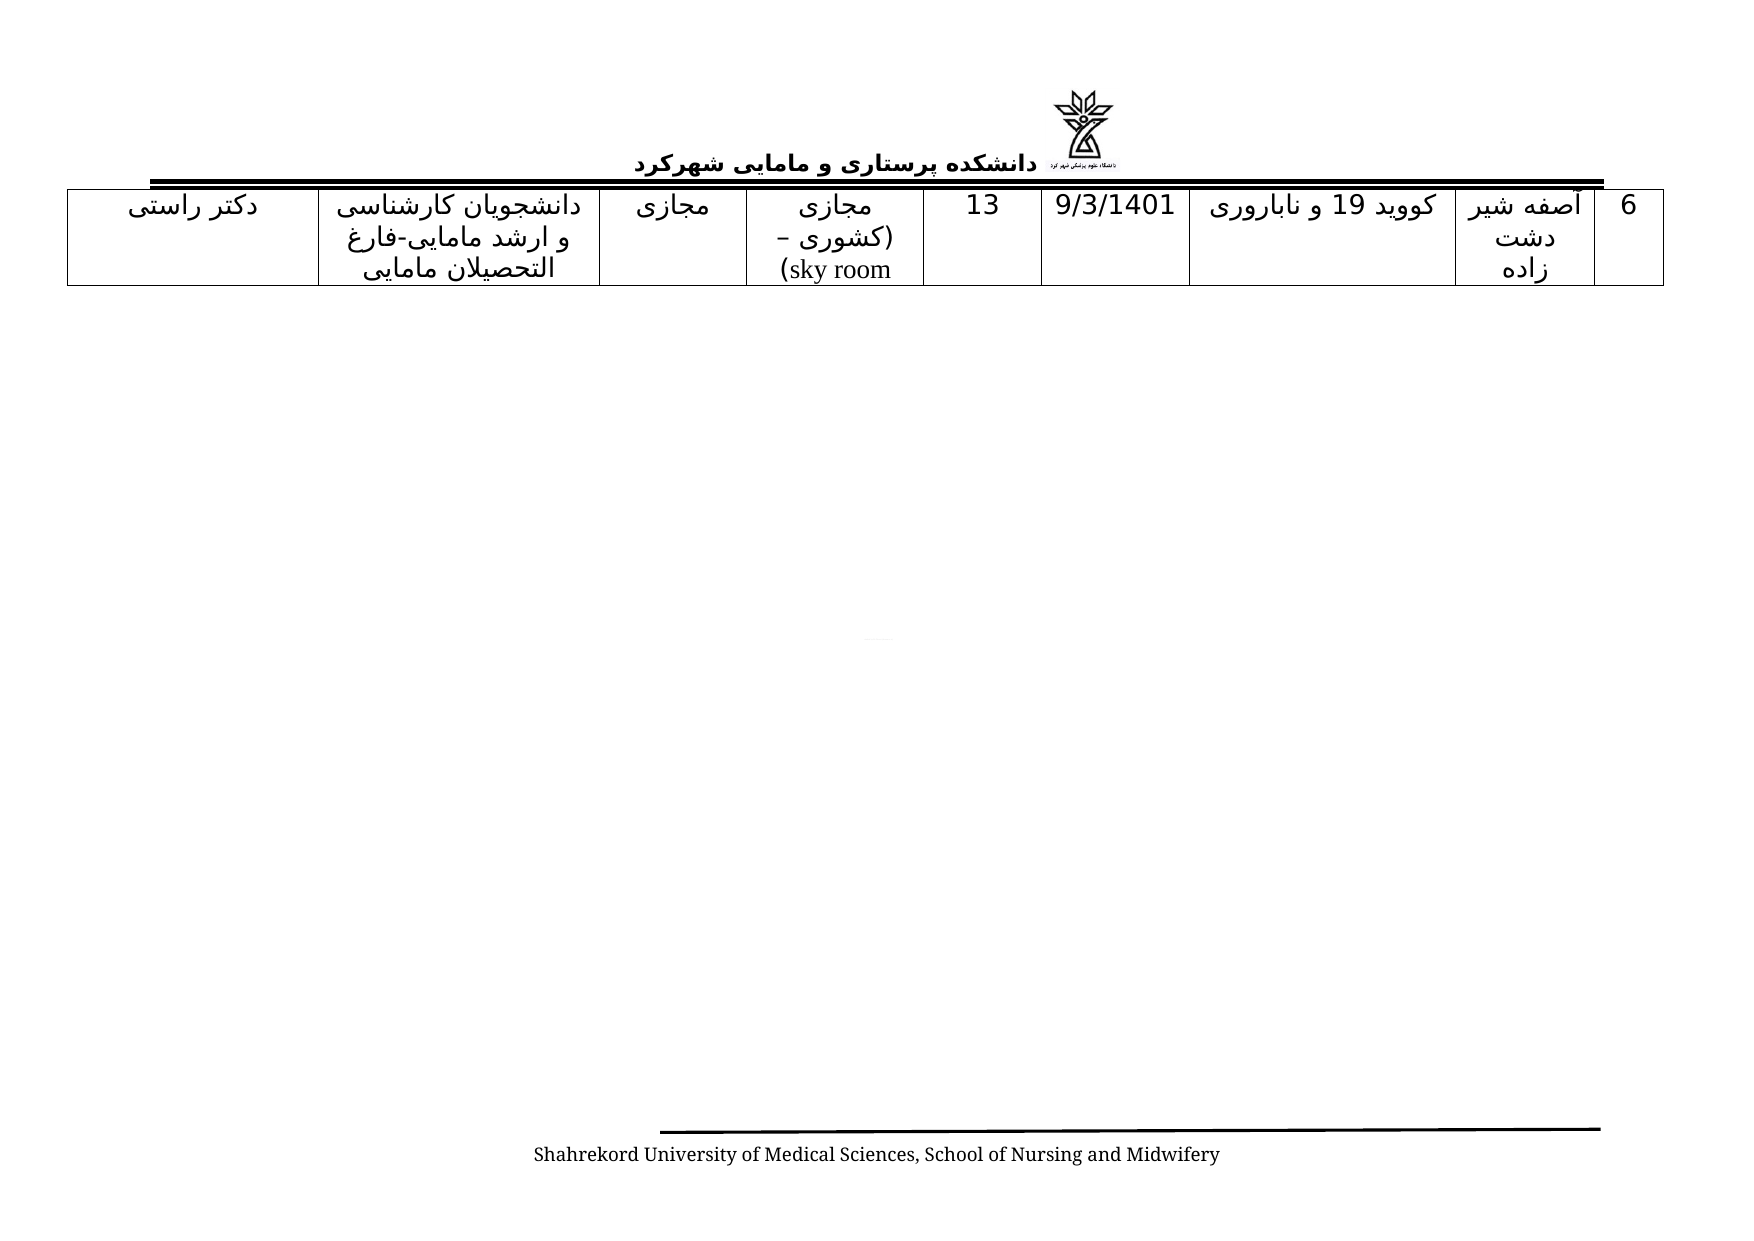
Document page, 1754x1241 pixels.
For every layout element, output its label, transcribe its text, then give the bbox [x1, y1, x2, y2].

table_cell کووید 19 و ناباروری [1190, 190, 1455, 284]
table_cell 9/3/1401 [1042, 190, 1189, 284]
table_cell 13 [924, 190, 1041, 284]
table_cell 6 [1595, 190, 1663, 284]
table_cell مجازی [600, 190, 746, 284]
table_cell دکتر راستی [68, 190, 318, 284]
picture [1045, 88, 1121, 172]
table_cell مجازی (کشوری –sky room) [747, 190, 923, 284]
table_cell دانشجویان کارشناسی و ارشد مامایی-فارغ التحصیلان مامایی [319, 190, 599, 284]
table_cell آصفه شیر دشت زاده [1456, 190, 1594, 284]
